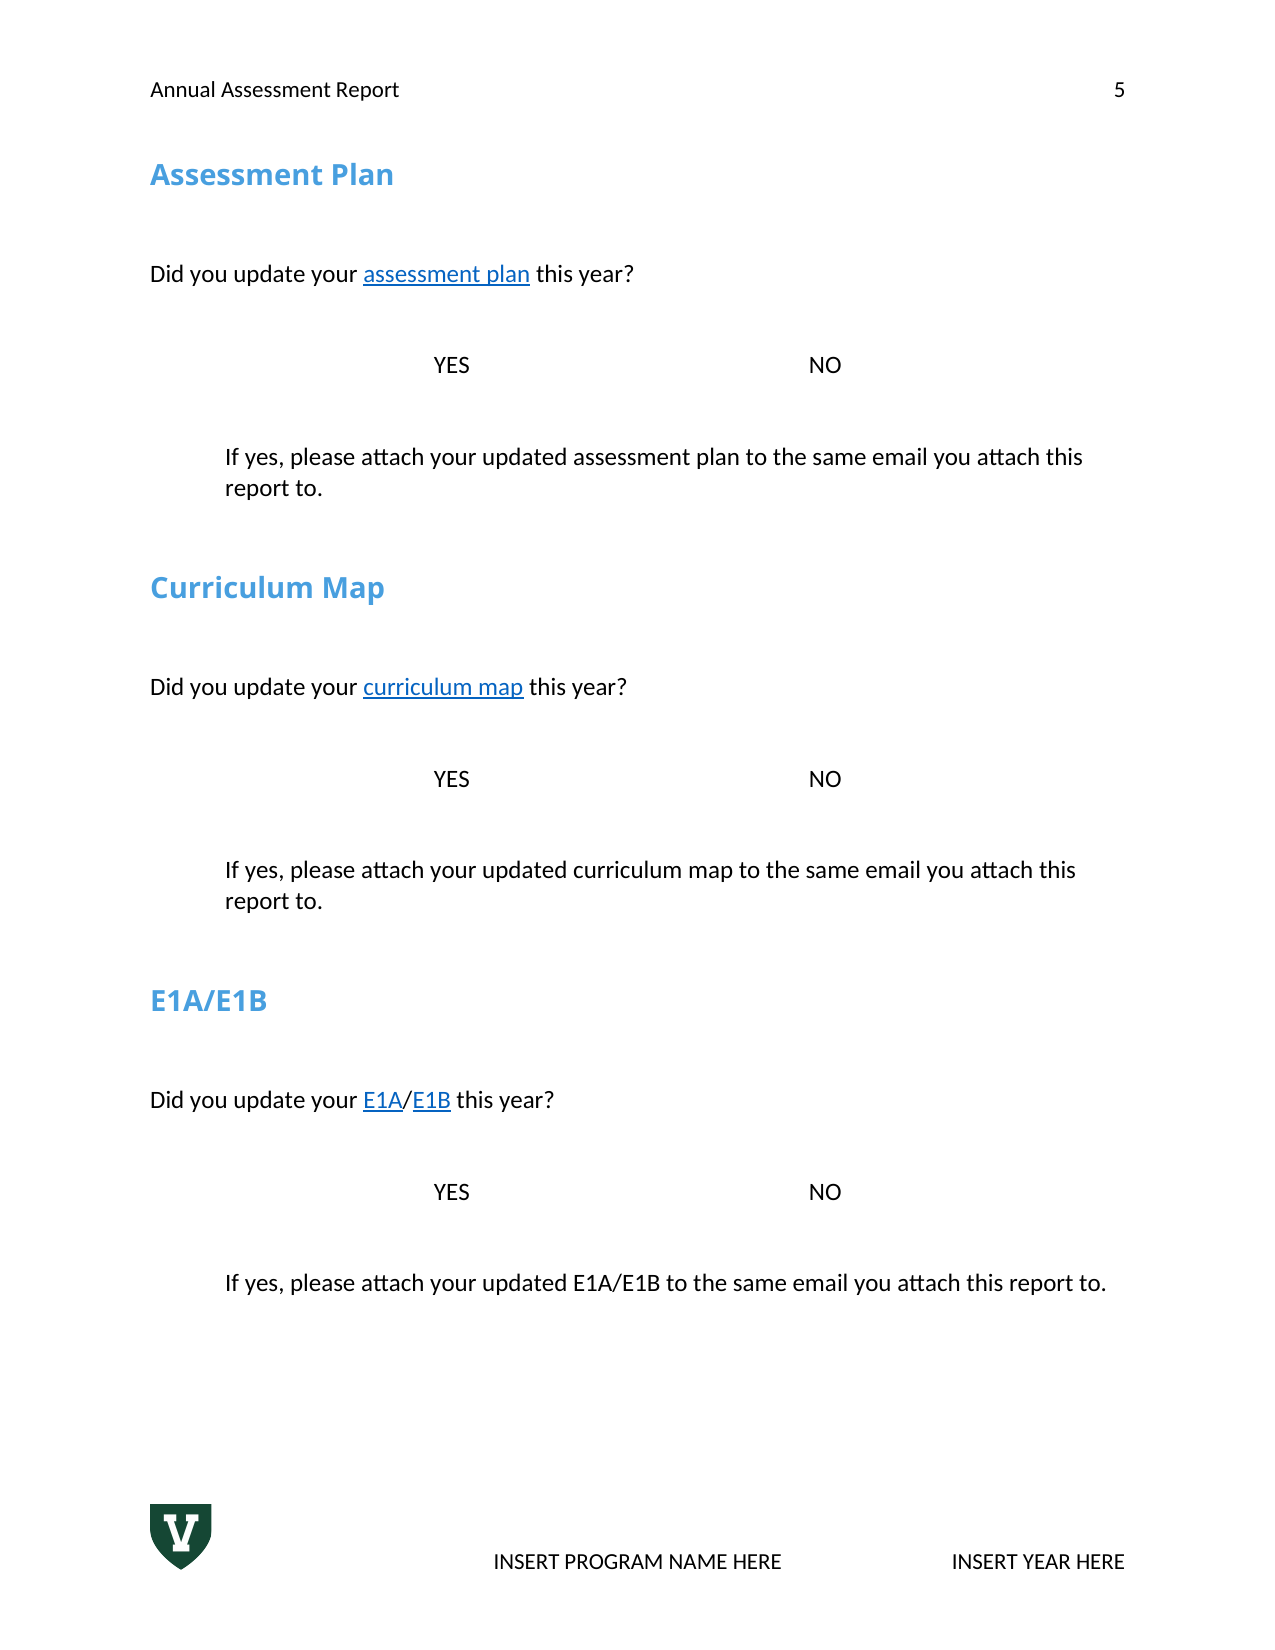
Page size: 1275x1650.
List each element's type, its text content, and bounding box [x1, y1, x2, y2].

picture [150, 1504, 212, 1570]
text YES NO [150, 763, 1125, 793]
text Did you update your E1A/E1B this year? [150, 1084, 1125, 1115]
text YES NO [150, 1176, 1125, 1207]
text YES NO [150, 349, 1125, 380]
subtitle Curriculum Map [150, 567, 1125, 607]
text If yes, please attach your updated E1A/E1B to the same email you attach this report to. [225, 1268, 1125, 1298]
text Did you update your assessment plan this year? [150, 258, 1125, 288]
subtitle E1A/E1B [150, 981, 1125, 1020]
text If yes, please attach your updated curriculum map to the same email you attach this report to. [225, 854, 1125, 915]
text If yes, please attach your updated assessment plan to the same email you attach this report to. [225, 441, 1125, 502]
subtitle Assessment Plan [150, 154, 1125, 194]
text Did you update your curriculum map this year? [150, 671, 1125, 702]
